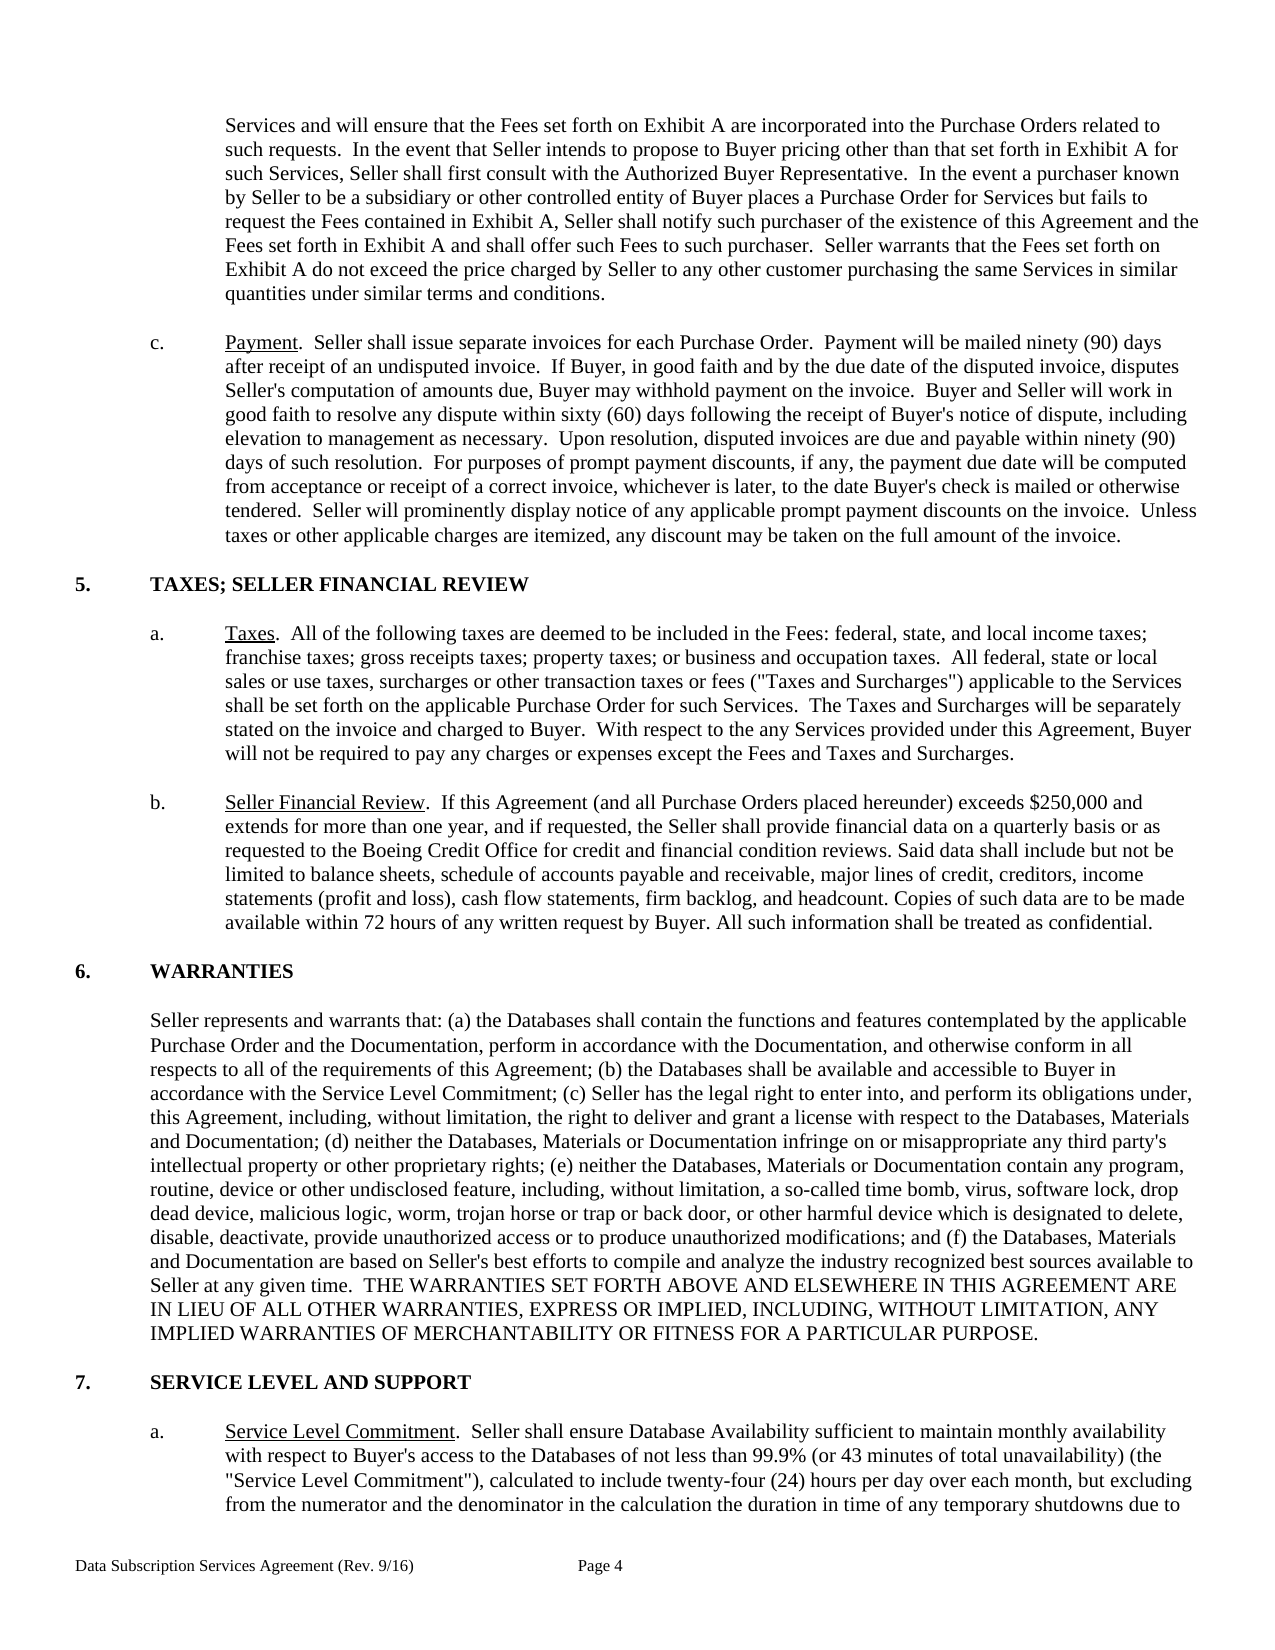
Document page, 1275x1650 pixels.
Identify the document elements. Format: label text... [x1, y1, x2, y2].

text a. Taxes. All of the following taxes are deemed to be included in the Fees: federal, state, and local income taxes; franchise taxes; gross receipts taxes; property taxes; or business and occupation taxes. All federal, state or local sales or use taxes, surcharges or other transaction taxes or fees ("Taxes and Surcharges") applicable to the Services shall be set forth on the applicable Purchase Order for such Services. The Taxes and Surcharges will be separately stated on the invoice and charged to Buyer. With respect to the any Services provided under this Agreement, Buyer will not be required to pay any charges or expenses except the Fees and Taxes and Surcharges. [150, 621, 1200, 765]
text c. Payment. Seller shall issue separate invoices for each Purchase Order. Payment will be mailed ninety (90) days after receipt of an undisputed invoice. If Buyer, in good faith and by the due date of the disputed invoice, disputes Seller's computation of amounts due, Buyer may withhold payment on the invoice. Buyer and Seller will work in good faith to resolve any dispute within sixty (60) days following the receipt of Buyer's notice of dispute, including elevation to management as necessary. Upon resolution, disputed invoices are due and payable within ninety (90) days of such resolution. For purposes of prompt payment discounts, if any, the payment due date will be computed from acceptance or receipt of a correct invoice, whichever is later, to the date Buyer's check is mailed or otherwise tendered. Seller will prominently display notice of any applicable prompt payment discounts on the invoice. Unless taxes or other applicable charges are itemized, any discount may be taken on the full amount of the invoice. [150, 330, 1200, 547]
text 6. WARRANTIES [75, 959, 1200, 983]
text Seller represents and warrants that: (a) the Databases shall contain the functions and features contemplated by the applicable Purchase Order and the Documentation, perform in accordance with the Documentation, and otherwise conform in all respects to all of the requirements of this Agreement; (b) the Databases shall be available and accessible to Buyer in accordance with the Service Level Commitment; (c) Seller has the legal right to enter into, and perform its obligations under, this Agreement, including, without limitation, the right to deliver and grant a license with respect to the Databases, Materials and Documentation; (d) neither the Databases, Materials or Documentation infringe on or misappropriate any third party's intellectual property or other proprietary rights; (e) neither the Databases, Materials or Documentation contain any program, routine, device or other undisclosed feature, including, without limitation, a so-called time bomb, virus, software lock, drop dead device, malicious logic, worm, trojan horse or trap or back door, or other harmful device which is designated to delete, disable, deactivate, provide unauthorized access or to produce unauthorized modifications; and (f) the Databases, Materials and Documentation are based on Seller's best efforts to compile and analyze the industry recognized best sources available to Seller at any given time. THE WARRANTIES SET FORTH ABOVE AND ELSEWHERE IN THIS AGREEMENT ARE IN LIEU OF ALL OTHER WARRANTIES, EXPRESS OR IMPLIED, INCLUDING, WITHOUT LIMITATION, ANY IMPLIED WARRANTIES OF MERCHANTABILITY OR FITNESS FOR A PARTICULAR PURPOSE. [150, 1008, 1200, 1345]
text b. Seller Financial Review. If this Agreement (and all Purchase Orders placed hereunder) exceeds $250,000 and extends for more than one year, and if requested, the Seller shall provide financial data on a quarterly basis or as requested to the Boeing Credit Office for credit and financial condition reviews. Said data shall include but not be limited to balance sheets, schedule of accounts payable and receivable, major lines of credit, creditors, income statements (profit and loss), cash flow statements, firm backlog, and headcount. Copies of such data are to be made available within 72 hours of any written request by Buyer. All such information shall be treated as confidential. [150, 790, 1200, 934]
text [150, 112, 1200, 305]
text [150, 1419, 1200, 1516]
text 5. TAXES; SELLER FINANCIAL REVIEW [75, 572, 1200, 596]
text 7. SERVICE LEVEL AND SUPPORT [75, 1370, 1200, 1394]
